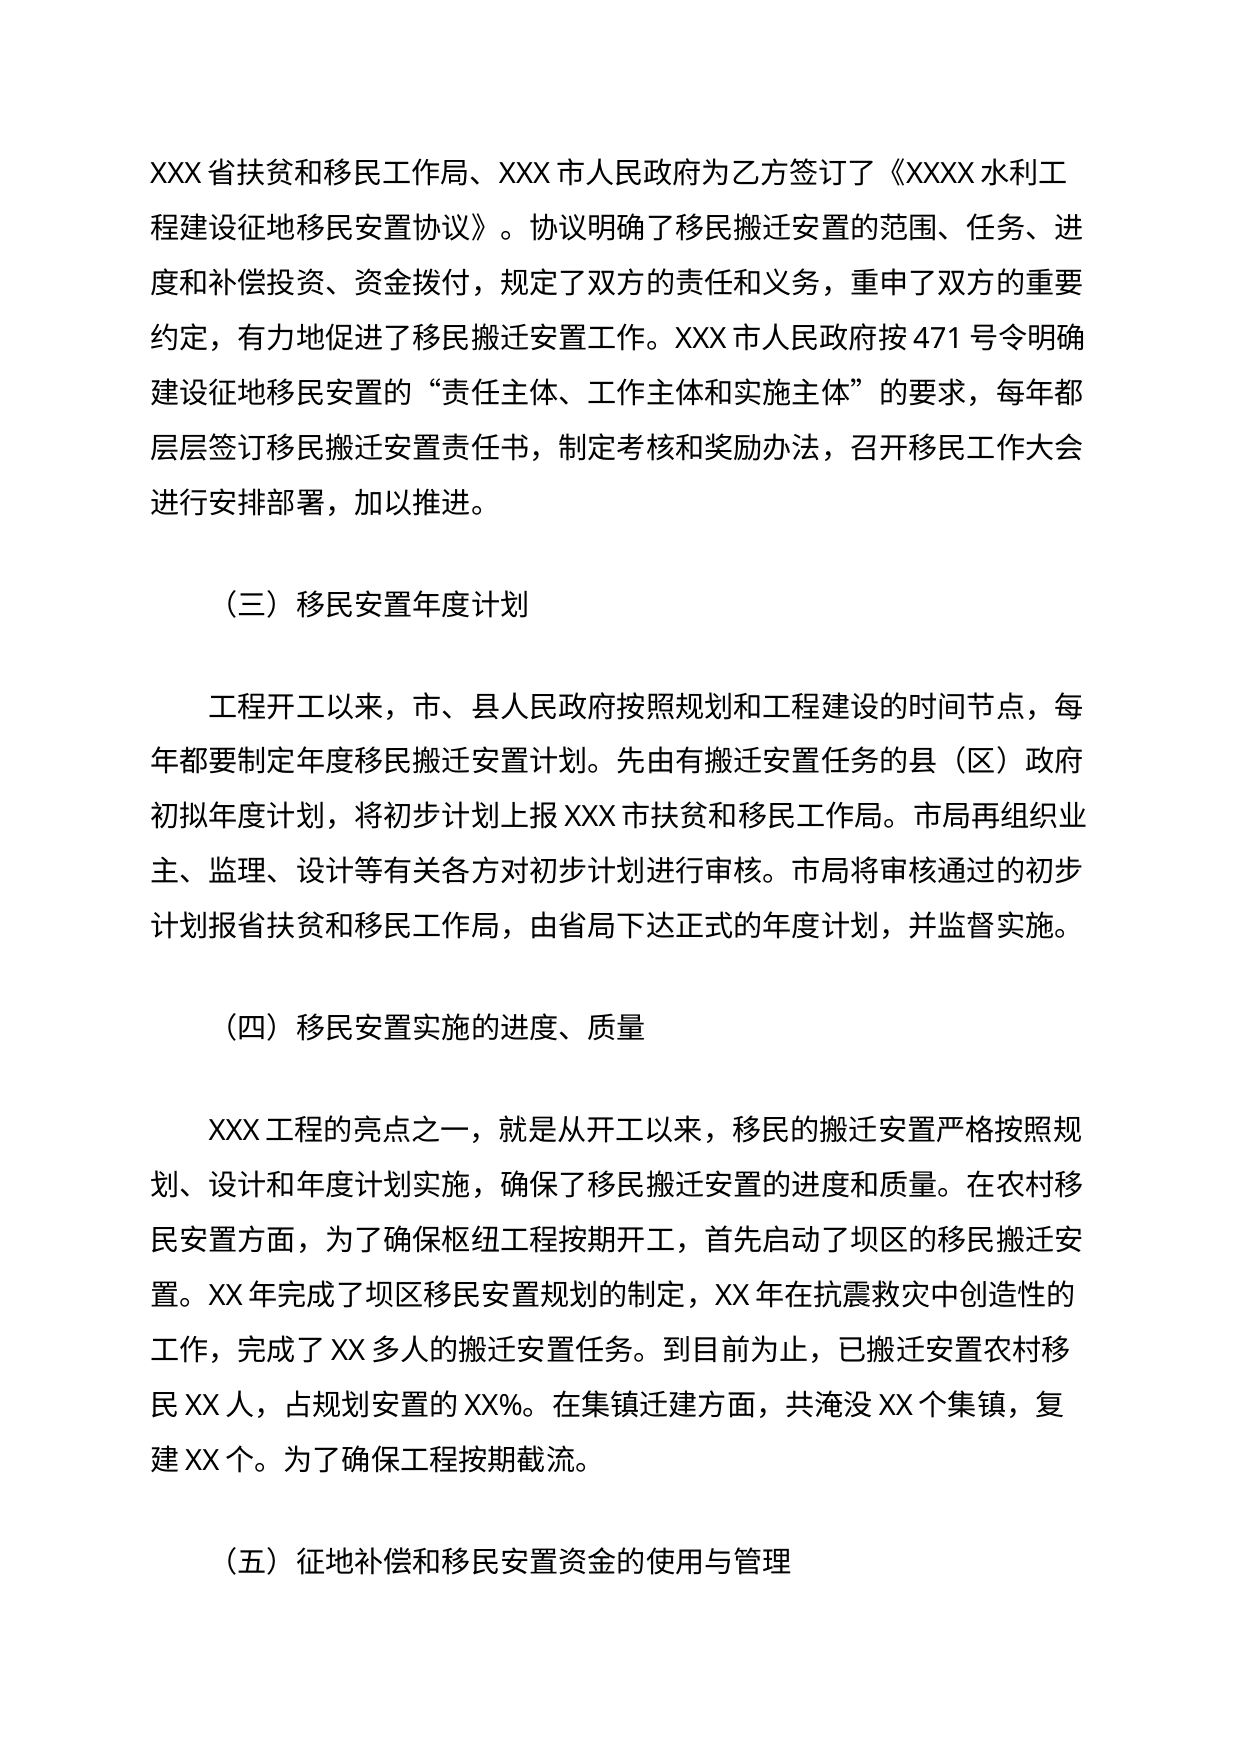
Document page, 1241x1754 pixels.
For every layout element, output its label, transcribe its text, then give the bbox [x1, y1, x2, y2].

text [150, 150, 1090, 522]
text 工程开工以来，市、县人民政府按照规划和工程建设的时间节点，每年都要制定年度移民搬迁安置计划。先由有搬迁安置任务的县（区）政府初拟年度计划，将初步计划上报XXX市扶贫和移民工作局。市局再组织业主、监理、设计等有关各方对初步计划进行审核。市局将审核通过的初步计划报省扶贫和移民工作局，由省局下达正式的年度计划，并监督实施。 [150, 683, 1090, 945]
text XXX工程的亮点之一，就是从开工以来，移民的搬迁安置严格按照规划、设计和年度计划实施，确保了移民搬迁安置的进度和质量。在农村移民安置方面，为了确保枢纽工程按期开工，首先启动了坝区的移民搬迁安置。XX年完成了坝区移民安置规划的制定，XX年在抗震救灾中创造性的工作，完成了XX多人的搬迁安置任务。到目前为止，已搬迁安置农村移民XX人，占规划安置的XX%。在集镇迁建方面，共淹没XX个集镇，复建XX个。为了确保工程按期截流。 [150, 1106, 1090, 1478]
text （三）移民安置年度计划 [150, 581, 1090, 624]
text （四）移民安置实施的进度、质量 [150, 1004, 1090, 1047]
text （五）征地补偿和移民安置资金的使用与管理 [150, 1538, 1090, 1580]
